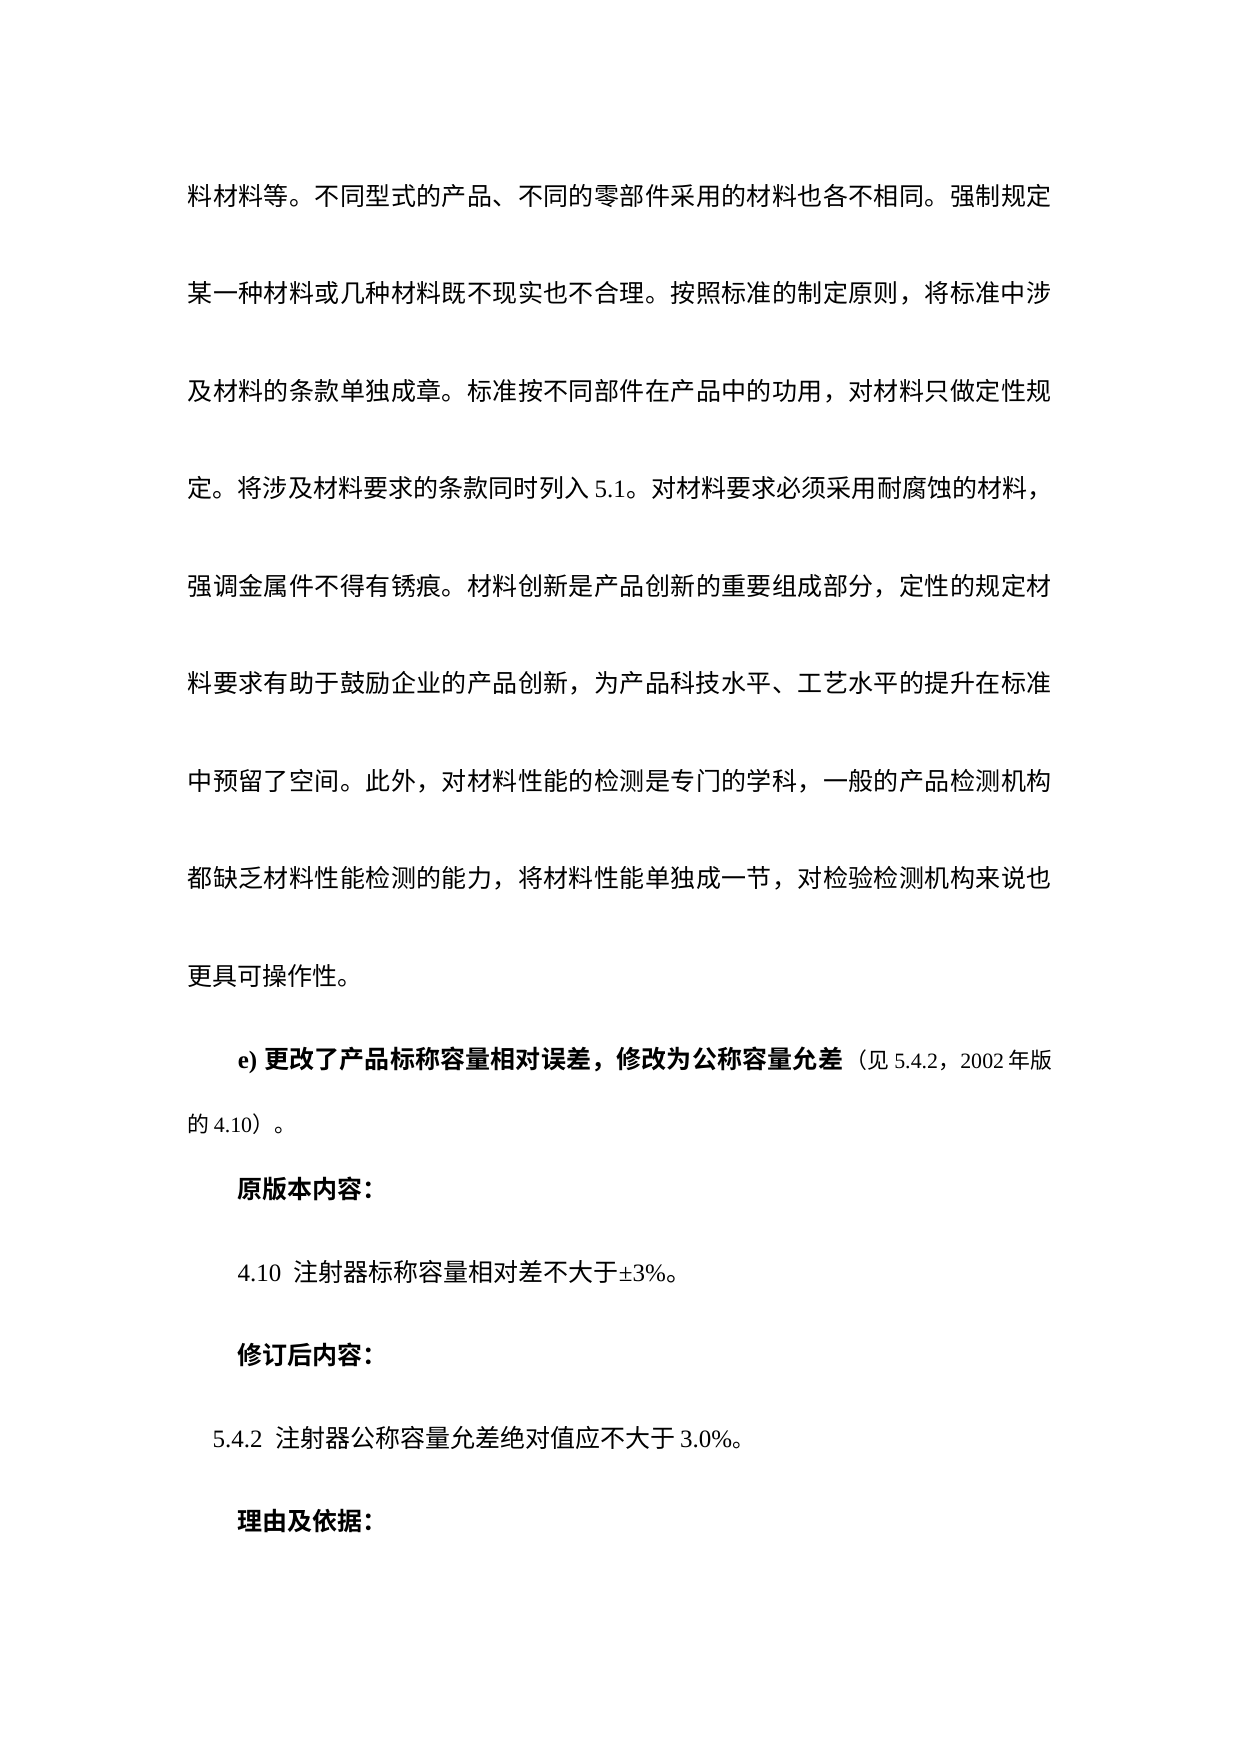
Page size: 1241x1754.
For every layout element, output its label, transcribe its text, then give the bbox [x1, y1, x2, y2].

text 5.4.2 注射器公称容量允差绝对值应不大于3.0%。 [187, 1404, 1053, 1469]
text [187, 162, 1053, 1007]
text 修订后内容： [187, 1321, 1053, 1386]
text 4.10 注射器标称容量相对差不大于±3%。 [187, 1238, 1053, 1303]
text 理由及依据： [187, 1487, 1053, 1552]
text 原版本内容： [187, 1155, 1053, 1220]
text e) 更改了产品标称容量相对误差，修改为公称容量允差（见5.4.2，2002年版的4.10）。 [187, 1025, 1053, 1139]
